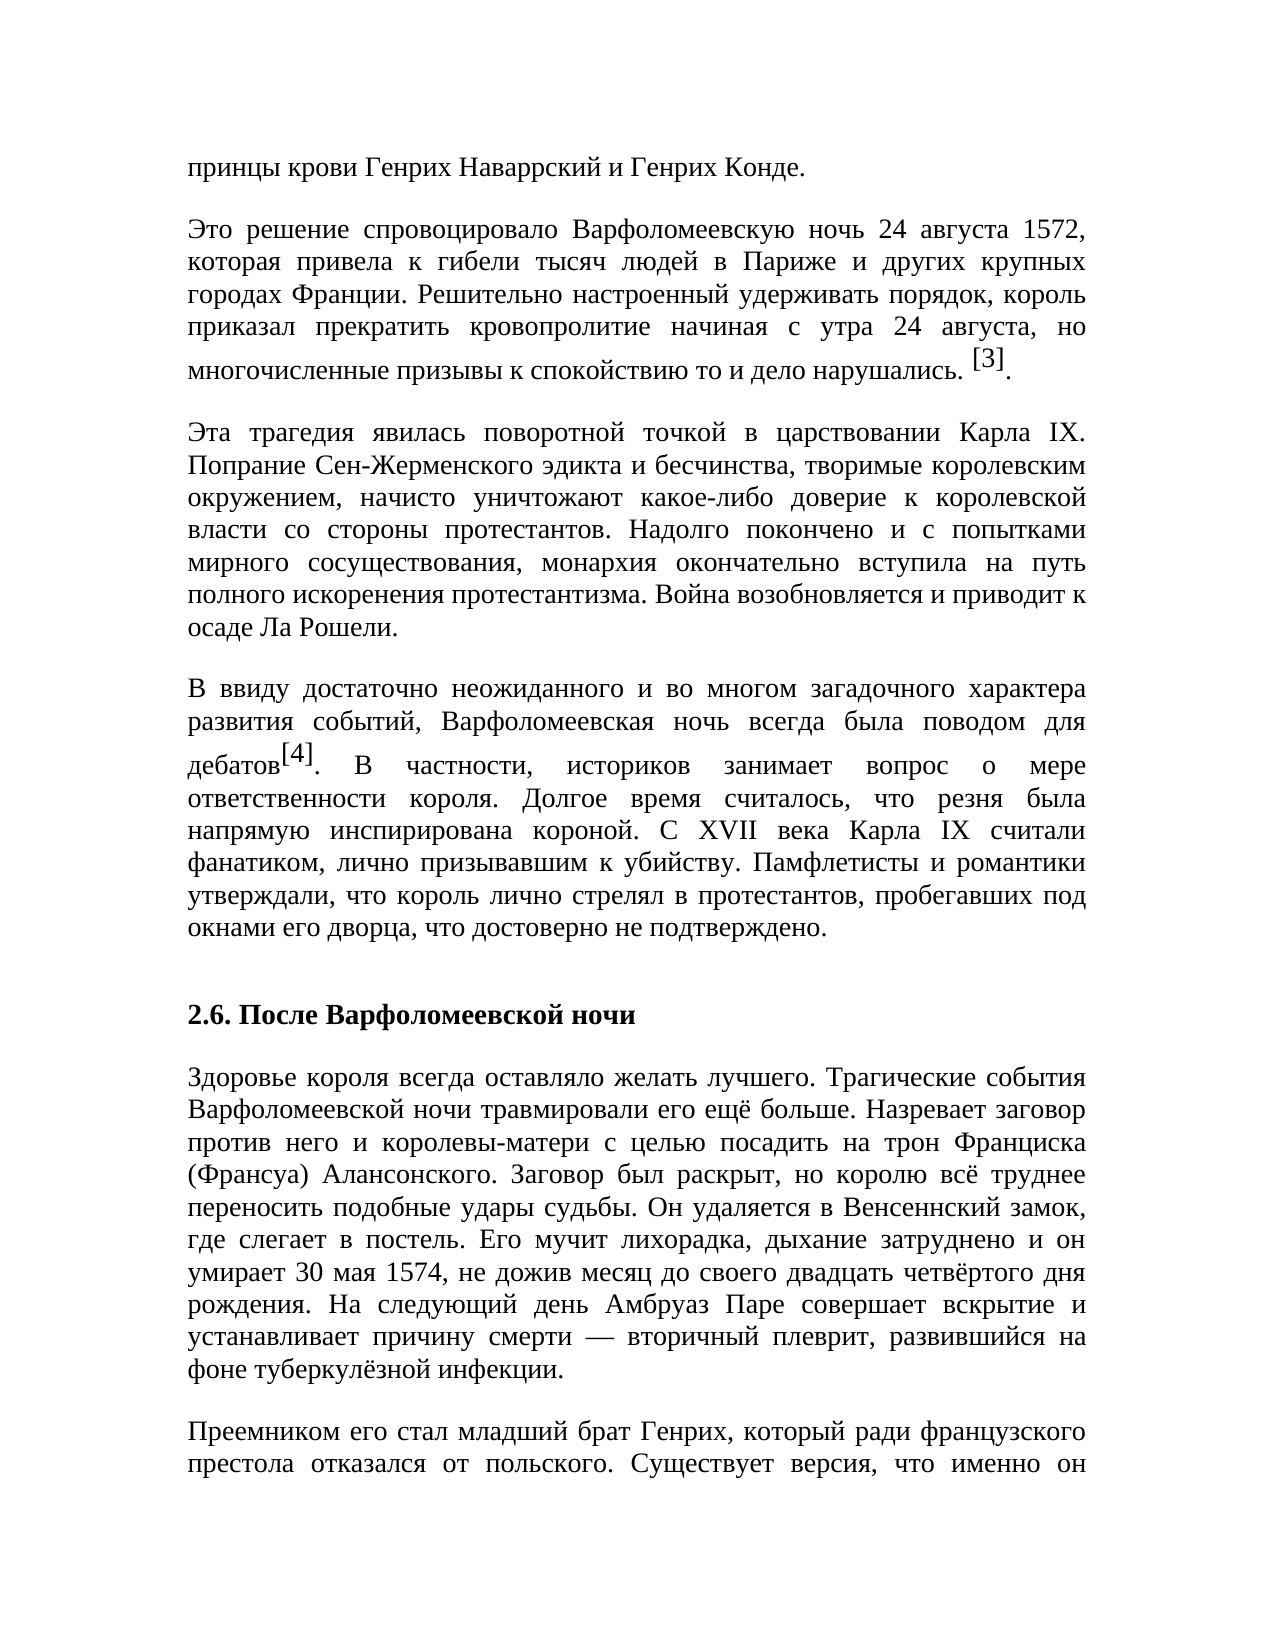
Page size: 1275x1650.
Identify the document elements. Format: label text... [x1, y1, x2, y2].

text Это решение спровоцировало Варфоломеевскую ночь 24 августа 1572, которая привела к гибели тысяч людей в Париже и других крупных городах Франции. Решительно настроенный удерживать порядок, король приказал прекратить кровопролитие начиная с утра 24 августа, но многочисленные призывы к спокойствию то и дело нарушались. [3]. [187, 212, 1087, 386]
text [187, 150, 1087, 182]
text Здоровье короля всегда оставляло желать лучшего. Трагические события Варфоломеевской ночи травмировали его ещё больше. Назревает заговор против него и королевы-матери с целью посадить на трон Франциска (Франсуа) Алансонского. Заговор был раскрыт, но королю всё труднее переносить подобные удары судьбы. Он удаляется в Венсеннский замок, где слегает в постель. Его мучит лихорадка, дыхание затруднено и он умирает 30 мая 1574, не дожив месяц до своего двадцать четвёртого дня рождения. На следующий день Амбруаз Паре совершает вскрытие и устанавливает причину смерти — вторичный плеврит, развившийся на фоне туберкулёзной инфекции. [187, 1060, 1087, 1384]
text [187, 1414, 1087, 1478]
text Эта трагедия явилась поворотной точкой в царствовании Карла IX. Попрание Сен-Жерменского эдикта и бесчинства, творимые королевским окружением, начисто уничтожают какое-либо доверие к королевской власти со стороны протестантов. Надолго покончено и с попытками мирного сосуществования, монархия окончательно вступила на путь полного искоренения протестантизма. Война возобновляется и приводит к осаде Ла Рошели. [187, 415, 1087, 642]
text В ввиду достаточно неожиданного и во многом загадочного характера развития событий, Варфоломеевская ночь всегда была поводом для дебатов[4]. В частности, историков занимает вопрос о мере ответственности короля. Долгое время считалось, что резня была напрямую инспирирована короной. С XVII века Карла IX считали фанатиком, лично призывавшим к убийству. Памфлетисты и романтики утверждали, что король лично стрелял в протестантов, пробегавших под окнами его дворца, что достоверно не подтверждено. [187, 672, 1087, 943]
list 2.6. После Варфоломеевской ночи [187, 997, 1087, 1031]
